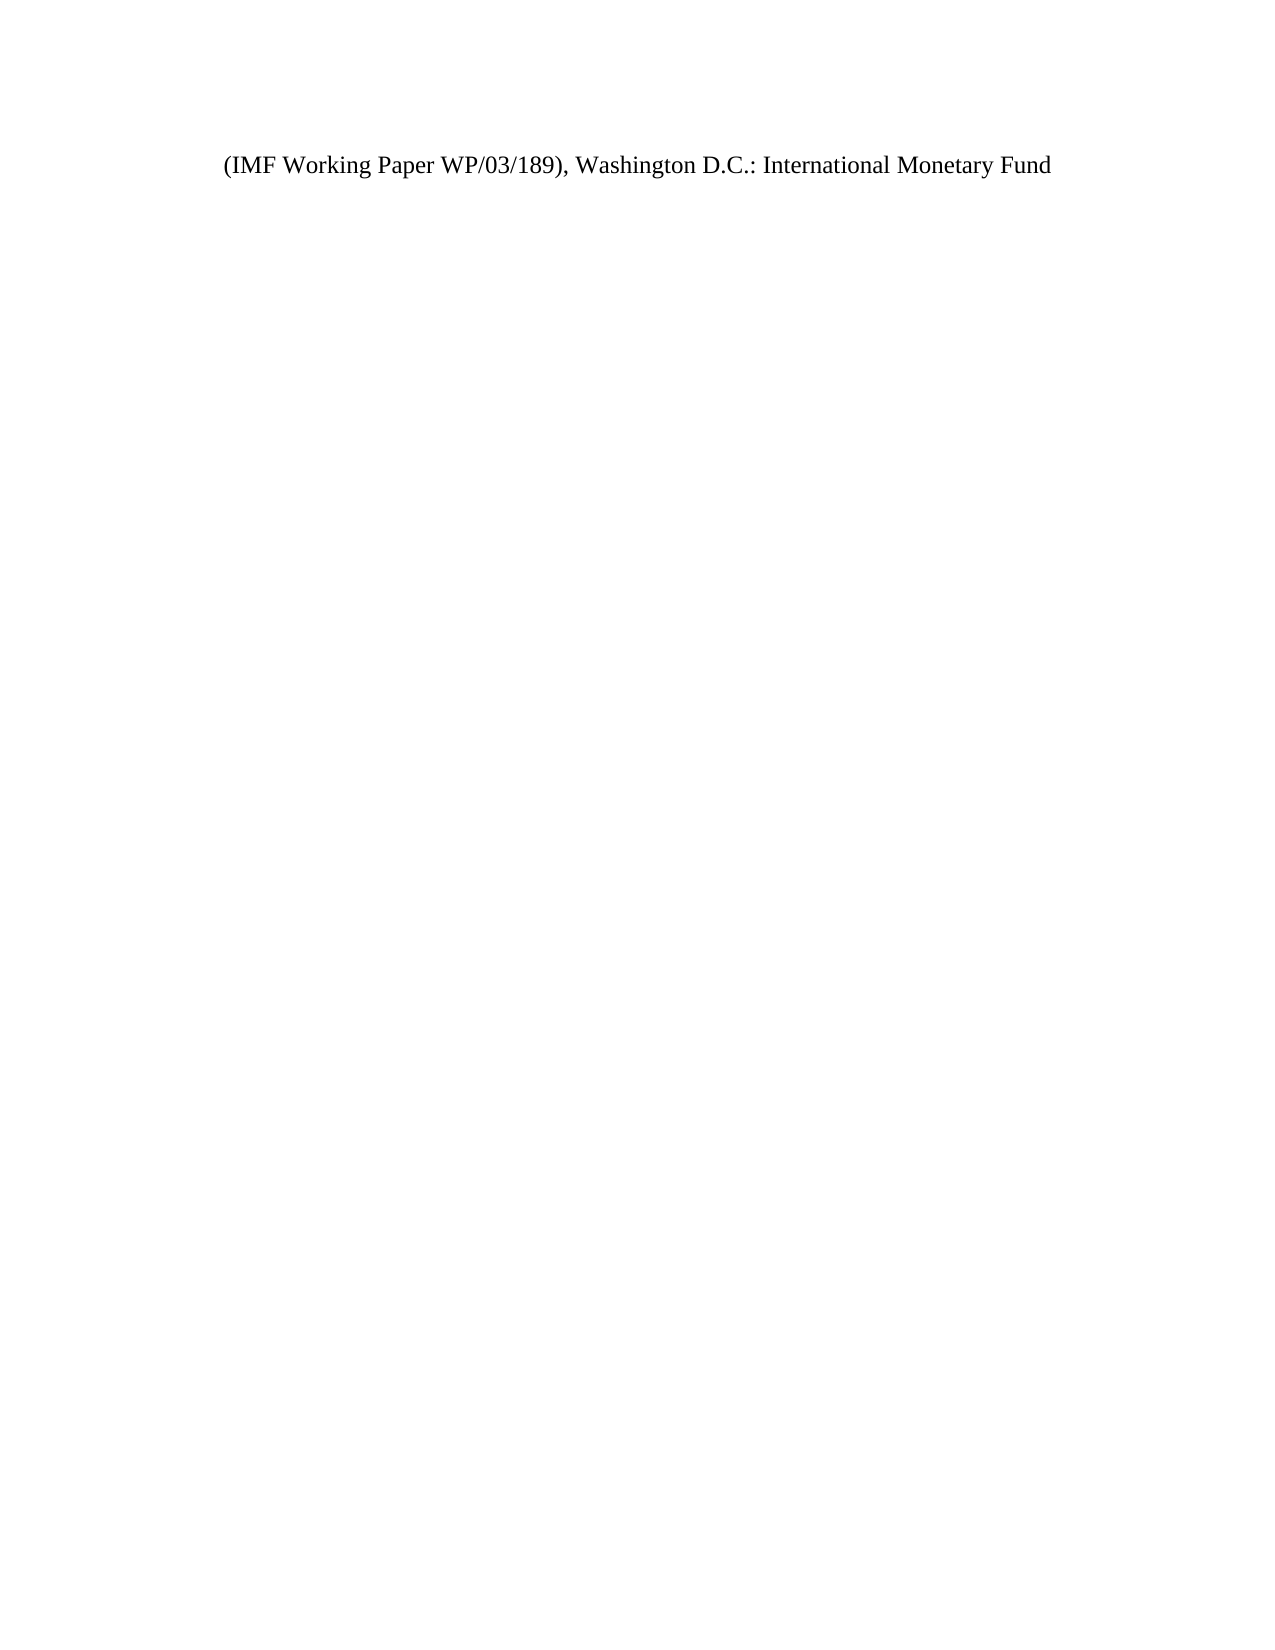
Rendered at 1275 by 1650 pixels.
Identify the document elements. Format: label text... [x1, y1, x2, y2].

text (IMF Working Paper WP/03/189), Washington D.C.: International Monetary Fund [187, 150, 1087, 179]
